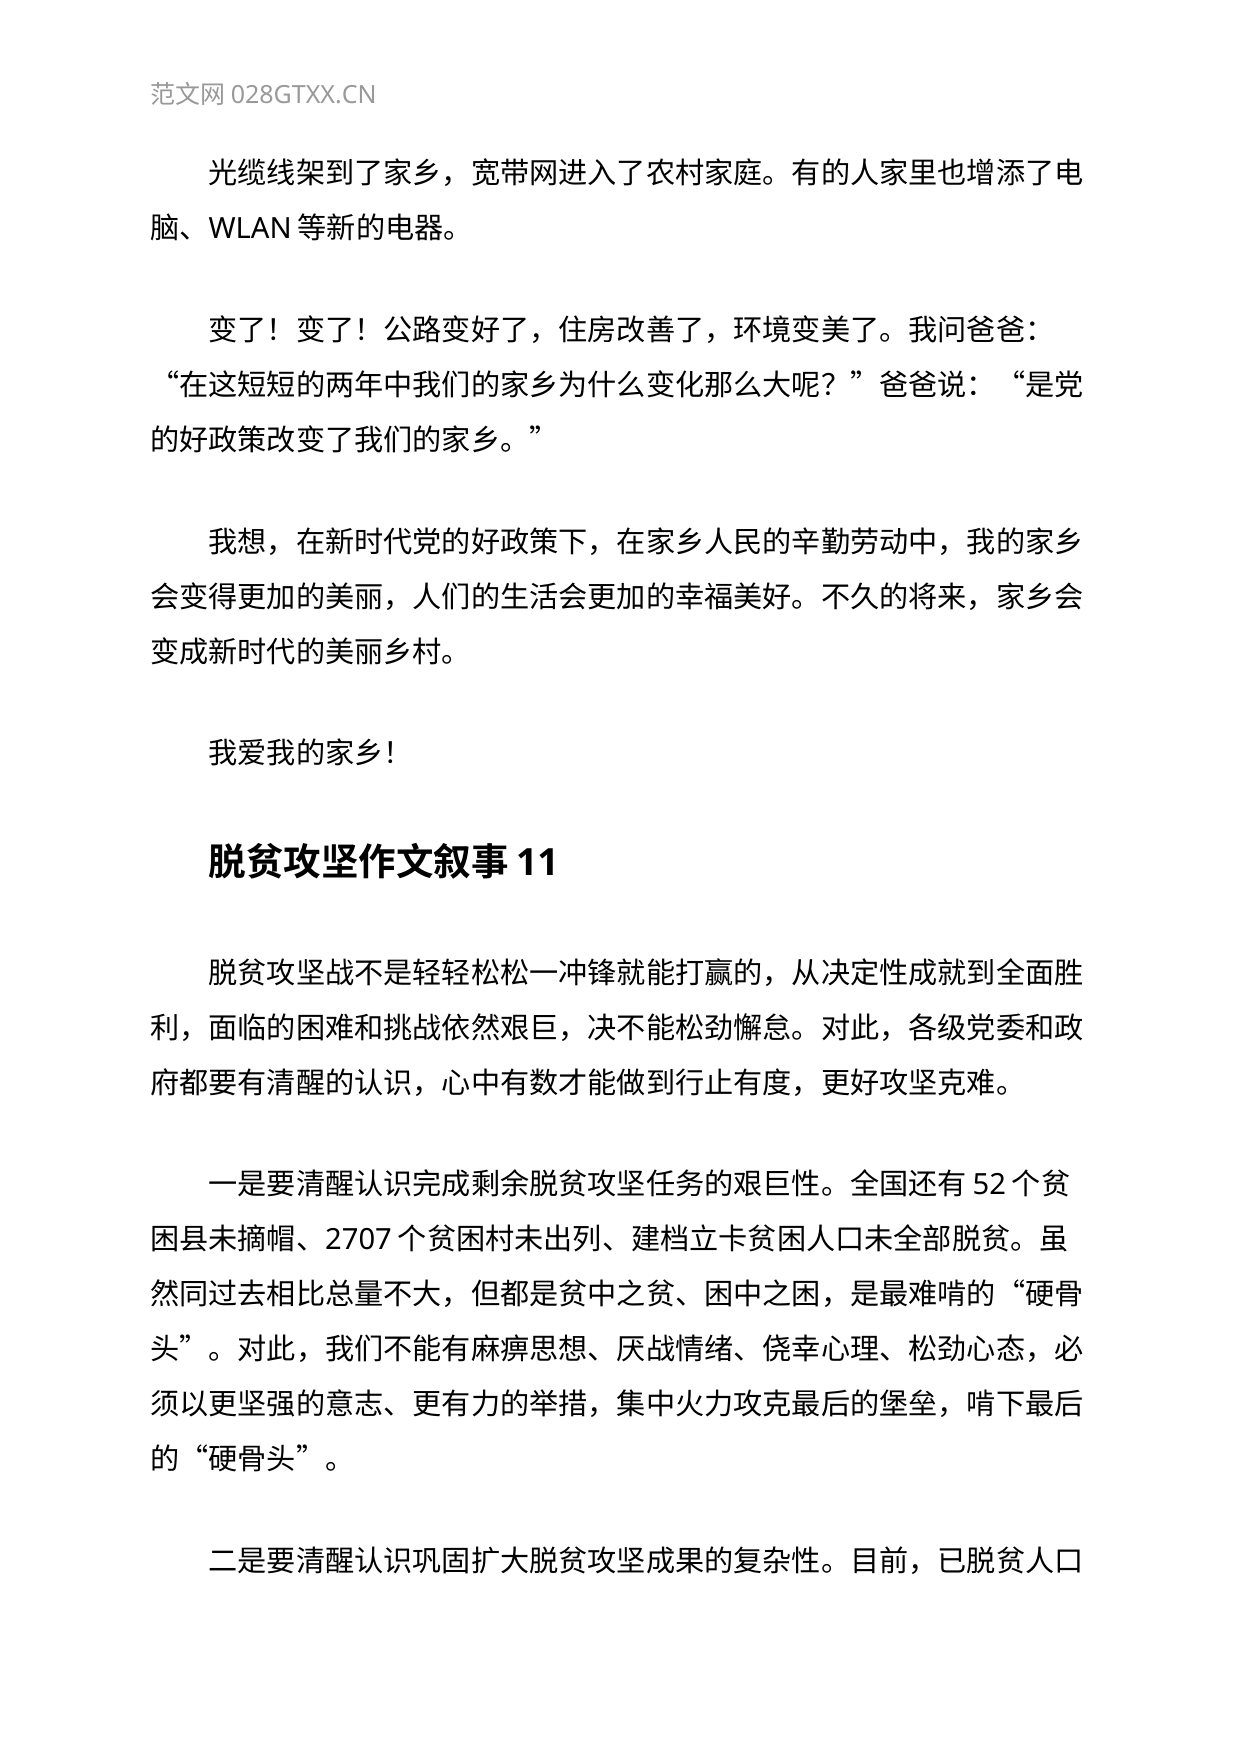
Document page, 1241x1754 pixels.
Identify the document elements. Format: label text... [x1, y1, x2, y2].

text 变了！变了！公路变好了，住房改善了，环境变美了。我问爸爸：“在这短短的两年中我们的家乡为什么变化那么大呢？”爸爸说：“是党的好政策改变了我们的家乡。” [150, 307, 1090, 459]
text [150, 1537, 1090, 1580]
text 光缆线架到了家乡，宽带网进入了农村家庭。有的人家里也增添了电脑、WLAN等新的电器。 [150, 150, 1090, 247]
text 一是要清醒认识完成剩余脱贫攻坚任务的艰巨性。全国还有52个贫困县未摘帽、2707个贫困村未出列、建档立卡贫困人口未全部脱贫。虽然同过去相比总量不大，但都是贫中之贫、困中之困，是最难啃的“硬骨头”。对此，我们不能有麻痹思想、厌战情绪、侥幸心理、松劲心态，必须以更坚强的意志、更有力的举措，集中火力攻克最后的堡垒，啃下最后的“硬骨头”。 [150, 1161, 1090, 1478]
text 脱贫攻坚战不是轻轻松松一冲锋就能打赢的，从决定性成就到全面胜利，面临的困难和挑战依然艰巨，决不能松劲懈怠。对此，各级党委和政府都要有清醒的认识，心中有数才能做到行止有度，更好攻坚克难。 [150, 949, 1090, 1101]
text 我想，在新时代党的好政策下，在家乡人民的辛勤劳动中，我的家乡会变得更加的美丽，人们的生活会更加的幸福美好。不久的将来，家乡会变成新时代的美丽乡村。 [150, 518, 1090, 671]
text 我爱我的家乡！ [150, 730, 1090, 772]
text 脱贫攻坚作文叙事11 [150, 832, 1090, 886]
